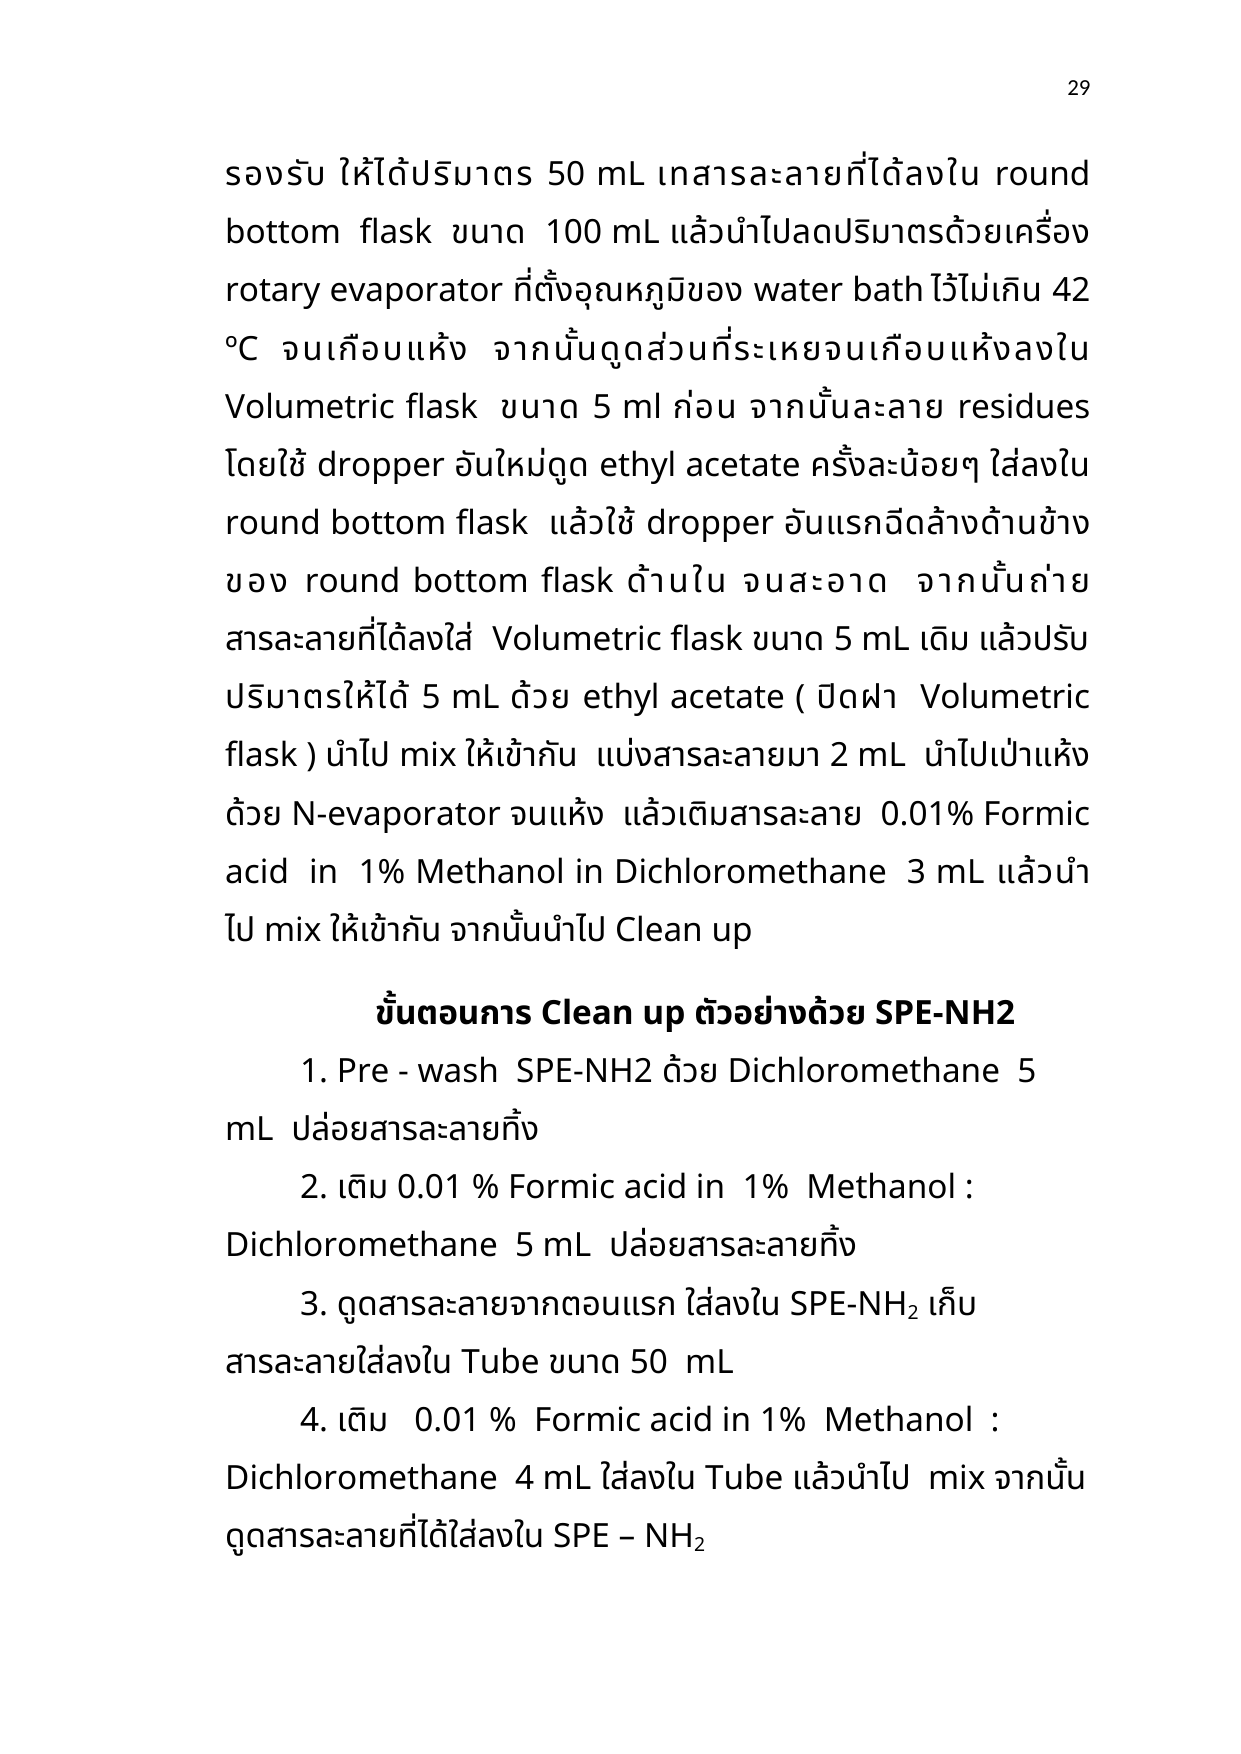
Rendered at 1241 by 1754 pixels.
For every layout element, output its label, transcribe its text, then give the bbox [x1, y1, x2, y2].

text 3. ดูดสารละลายจากตอนแรก ใส่ลงใน SPE-NH2 เก็บสารละลายใส่ลงใน Tube ขนาด 50 mL [225, 1279, 1090, 1388]
text 2. เติม 0.01 % Formic acid in 1% Methanol : Dichloromethane 5 mL ปล่อยสารละลายทิ้ง [225, 1163, 1090, 1272]
text ขั้นตอนการ Clean up ตัวอย่างด้วย SPE-NH2 [225, 989, 1090, 1039]
text 4. เติม 0.01 % Formic acid in 1% Methanol : Dichloromethane 4 mL ใส่ลงใน Tube แล้วนำไป mix จากนั้นดูดสารละลายที่ได้ใส่ลงใน SPE – NH2 [225, 1396, 1090, 1562]
text 1. Pre - wash SPE-NH2 ด้วย Dichloromethane 5 mL ปล่อยสารละลายทิ้ง [225, 1047, 1090, 1156]
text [225, 150, 1090, 956]
